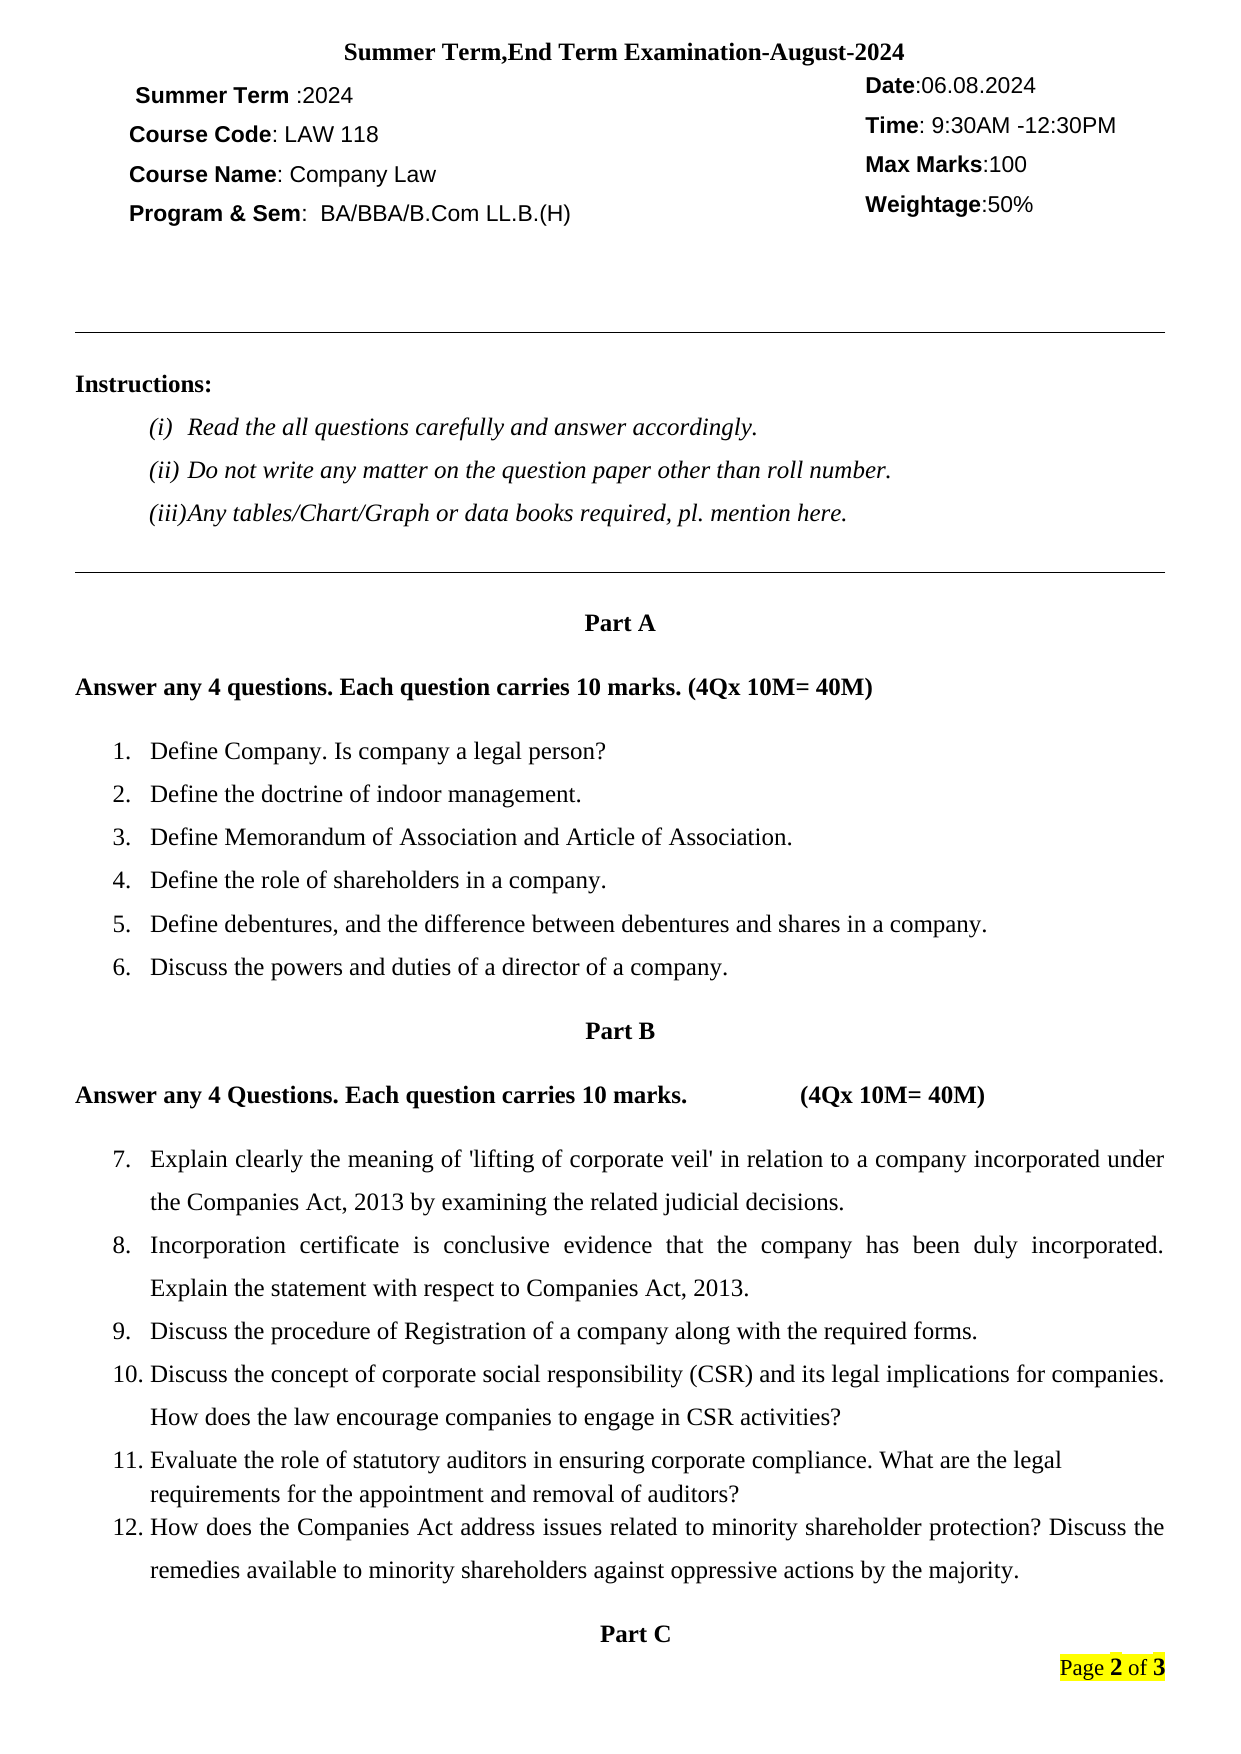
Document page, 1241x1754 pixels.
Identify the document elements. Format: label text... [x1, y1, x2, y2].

list Define debentures, and the difference between debentures and shares in a company. [112, 909, 1165, 937]
list Explain clearly the meaning of 'lifting of corporate veil' in relation to a company incorporated under the Companies Act, 2013 by examining the related judicial decisions. [112, 1144, 1165, 1216]
list Discuss the concept of corporate social responsibility (CSR) and its legal implications for companies. How does the law encourage companies to engage in CSR activities? [112, 1359, 1165, 1431]
list Read the all questions carefully and answer accordingly. [149, 412, 1165, 441]
list Discuss the procedure of Registration of a company along with the required forms. [112, 1316, 1165, 1345]
list How does the Companies Act address issues related to minority shareholder protection? Discuss the remedies available to minority shareholders against oppressive actions by the majority. [112, 1512, 1165, 1583]
text Part A [75, 608, 1165, 637]
list Discuss the powers and duties of a director of a company. [112, 952, 1165, 981]
list Define the doctrine of indoor management. [112, 779, 1165, 808]
text Answer any 4 Questions. Each question carries 10 marks. (4Qx 10M= 40M) [75, 1080, 1165, 1108]
list Define Memorandum of Association and Article of Association. [112, 822, 1165, 851]
text Summer Term,End Term Examination-August-2024 [225, 37, 1165, 66]
text Part B [75, 1016, 1165, 1044]
list Define the role of shareholders in a company. [112, 866, 1165, 894]
list Any tables/Chart/Graph or data books required, pl. mention here. [149, 498, 1165, 527]
text Answer any 4 questions. Each question carries 10 marks. (4Qx 10M= 40M) [75, 672, 1165, 701]
list Evaluate the role of statutory auditors in ensuring corporate compliance. What are the legal requirements for the appointment and removal of auditors? [112, 1446, 1165, 1507]
list Define Company. Is company a legal person? [112, 736, 1165, 765]
list Incorporation certificate is conclusive evidence that the company has been duly incorporated. Explain the statement with respect to Companies Act, 2013. [112, 1230, 1165, 1302]
list Do not write any matter on the question paper other than roll number. [149, 455, 1165, 484]
text Part C [75, 1619, 1165, 1647]
text Instructions: [75, 369, 1165, 397]
